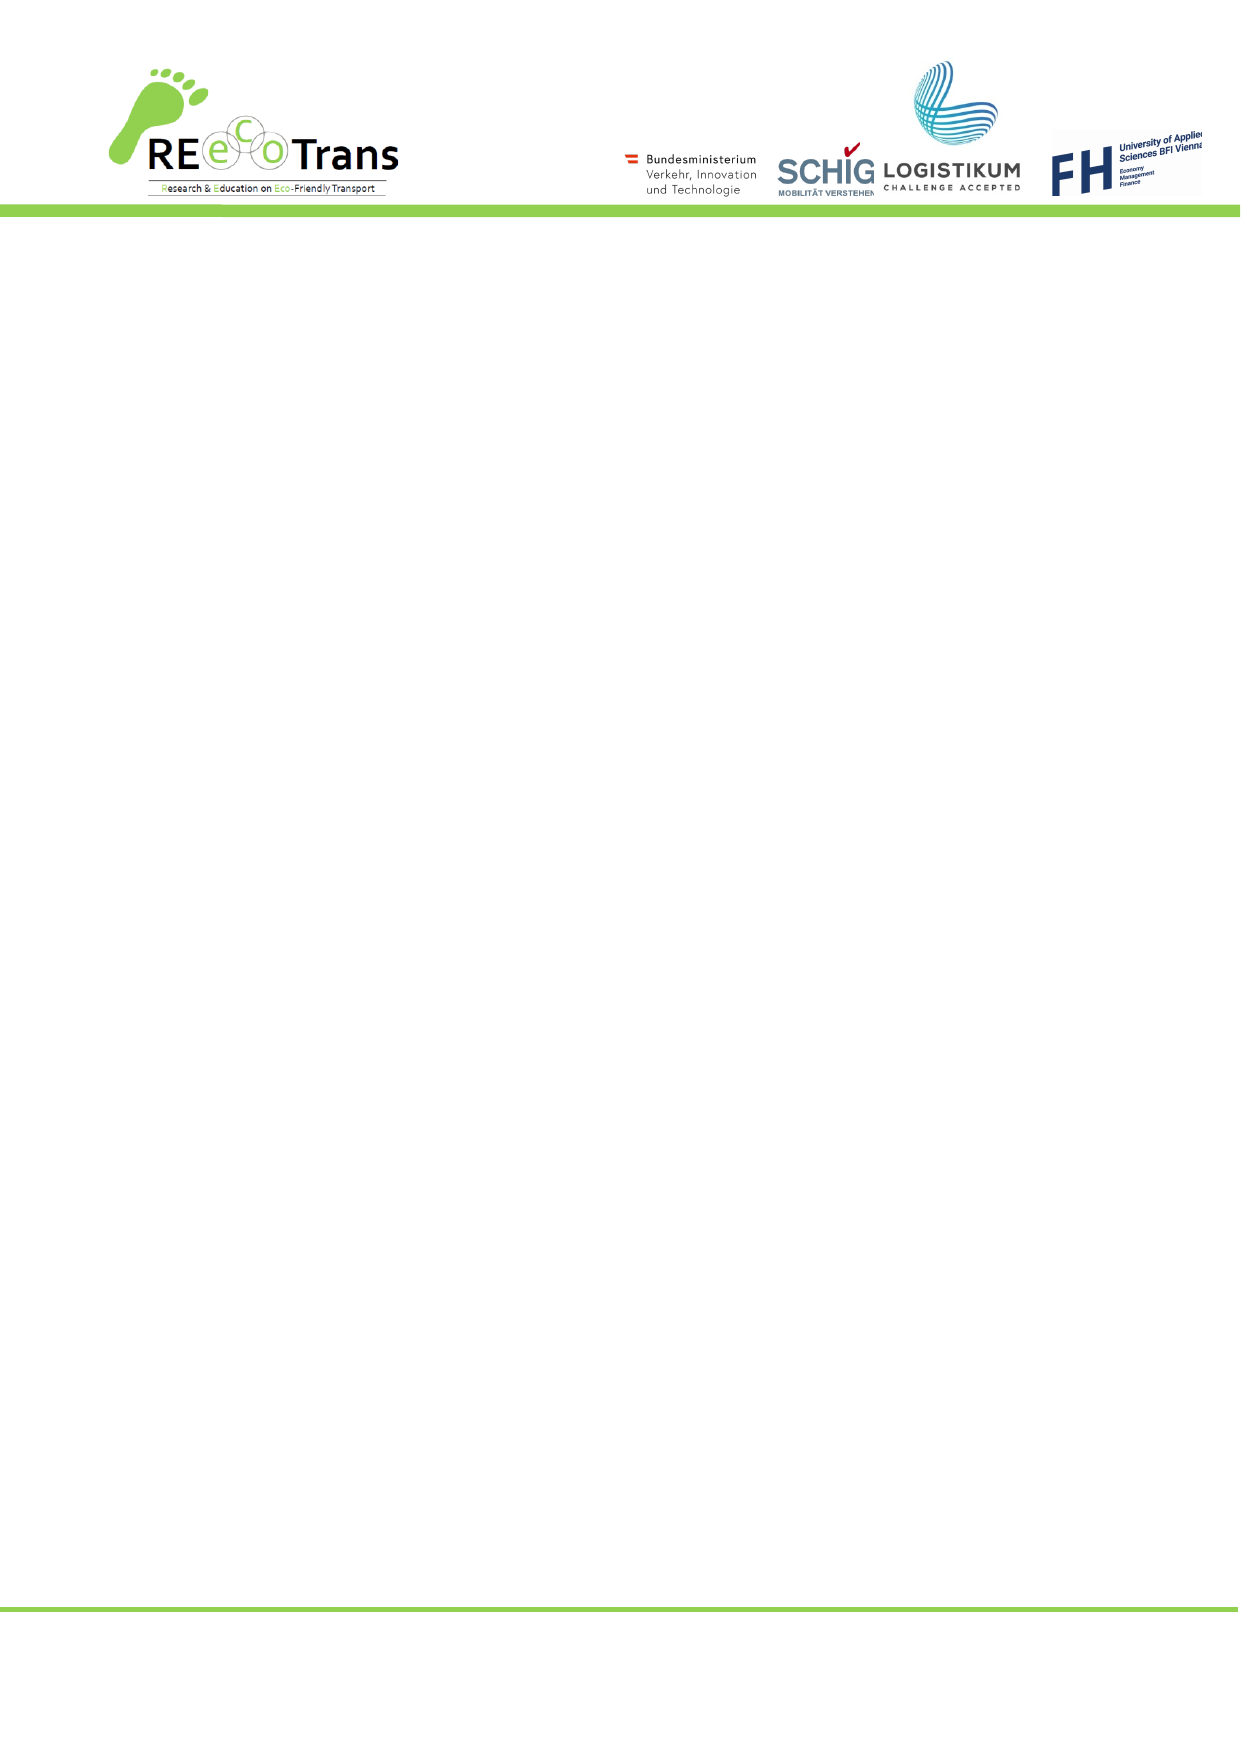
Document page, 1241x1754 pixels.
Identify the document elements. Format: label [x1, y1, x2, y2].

picture [96, 53, 427, 209]
picture [1051, 129, 1202, 196]
picture [777, 142, 874, 196]
picture [616, 146, 765, 202]
picture [877, 51, 1024, 198]
